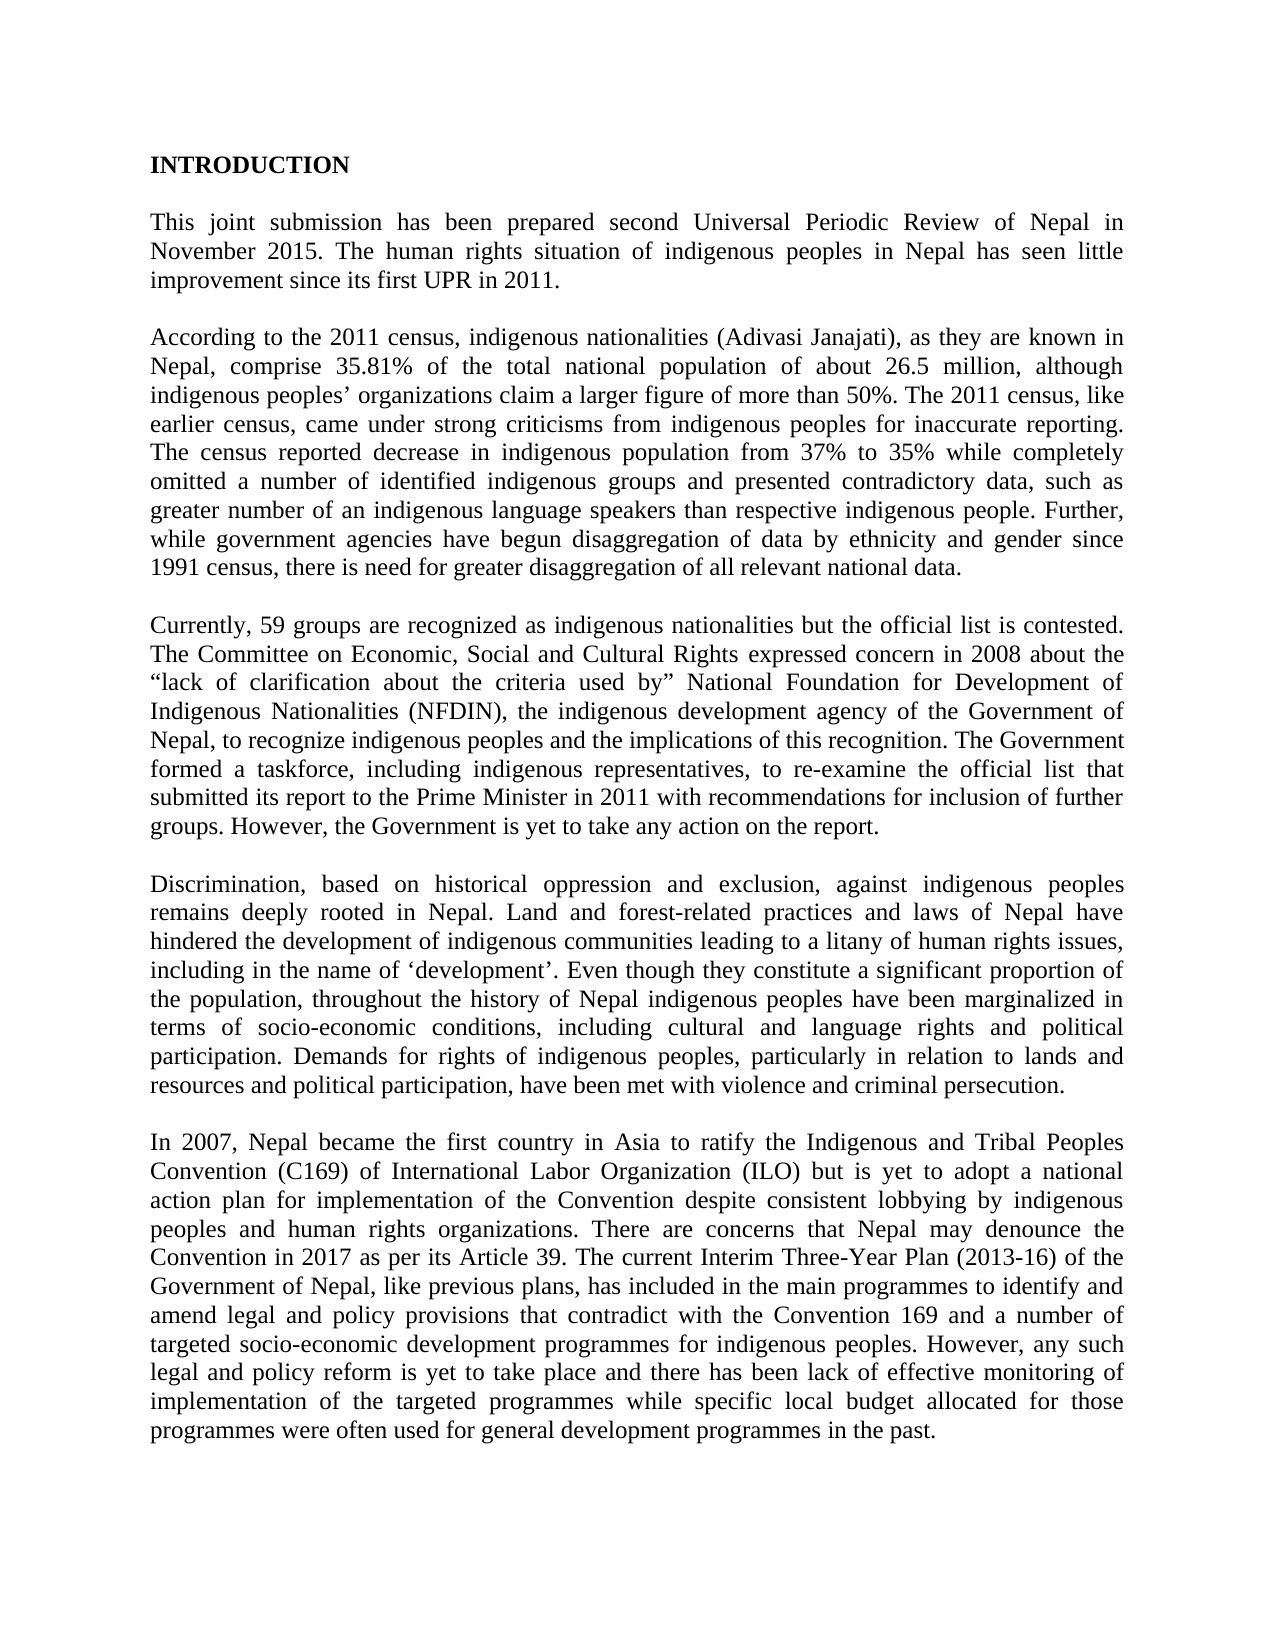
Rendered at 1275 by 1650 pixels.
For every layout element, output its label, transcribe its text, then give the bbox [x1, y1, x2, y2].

text INTRODUCTION [150, 150, 1125, 179]
text This joint submission has been prepared second Universal Periodic Review of Nepal in November 2015. The human rights situation of indigenous peoples in Nepal has seen little improvement since its first UPR in 2011. [150, 207, 1125, 294]
text In 2007, Nepal became the first country in Asia to ratify the Indigenous and Tribal Peoples Convention (C169) of International Labor Organization (ILO) but is yet to adopt a national action plan for implementation of the Convention despite consistent lobbying by indigenous peoples and human rights organizations. There are concerns that Nepal may denounce the Convention in 2017 as per its Article 39. The current Interim Three-Year Plan (2013-16) of the Government of Nepal, like previous plans, has included in the main programmes to identify and amend legal and policy provisions that contradict with the Convention 169 and a number of targeted socio-economic development programmes for indigenous peoples. However, any such legal and policy reform is yet to take place and there has been lack of effective monitoring of implementation of the targeted programmes while specific local budget allocated for those programmes were often used for general development programmes in the past. [150, 1127, 1125, 1444]
text According to the 2011 census, indigenous nationalities (Adivasi Janajati), as they are known in Nepal, comprise 35.81% of the total national population of about 26.5 million, although indigenous peoples’ organizations claim a larger figure of more than 50%. The 2011 census, like earlier census, came under strong criticisms from indigenous peoples for inaccurate reporting. The census reported decrease in indigenous population from 37% to 35% while completely omitted a number of identified indigenous groups and presented contradictory data, such as greater number of an indigenous language speakers than respective indigenous people. Further, while government agencies have begun disaggregation of data by ethnicity and gender since 1991 census, there is need for greater disaggregation of all relevant national data. [150, 322, 1125, 581]
text Discrimination, based on historical oppression and exclusion, against indigenous peoples remains deeply rooted in Nepal. Land and forest-related practices and laws of Nepal have hindered the development of indigenous communities leading to a litany of human rights issues, including in the name of ‘development’. Even though they constitute a significant proportion of the population, throughout the history of Nepal indigenous peoples have been marginalized in terms of socio-economic conditions, including cultural and language rights and political participation. Demands for rights of indigenous peoples, particularly in relation to lands and resources and political participation, have been met with violence and criminal persecution. [150, 869, 1125, 1099]
text Currently, 59 groups are recognized as indigenous nationalities but the official list is contested. The Committee on Economic, Social and Cultural Rights expressed concern in 2008 about the “lack of clarification about the criteria used by” National Foundation for Development of Indigenous Nationalities (NFDIN), the indigenous development agency of the Government of Nepal, to recognize indigenous peoples and the implications of this recognition. The Government formed a taskforce, including indigenous representatives, to re-examine the official list that submitted its report to the Prime Minister in 2011 with recommendations for inclusion of further groups. However, the Government is yet to take any action on the report. [150, 610, 1125, 840]
